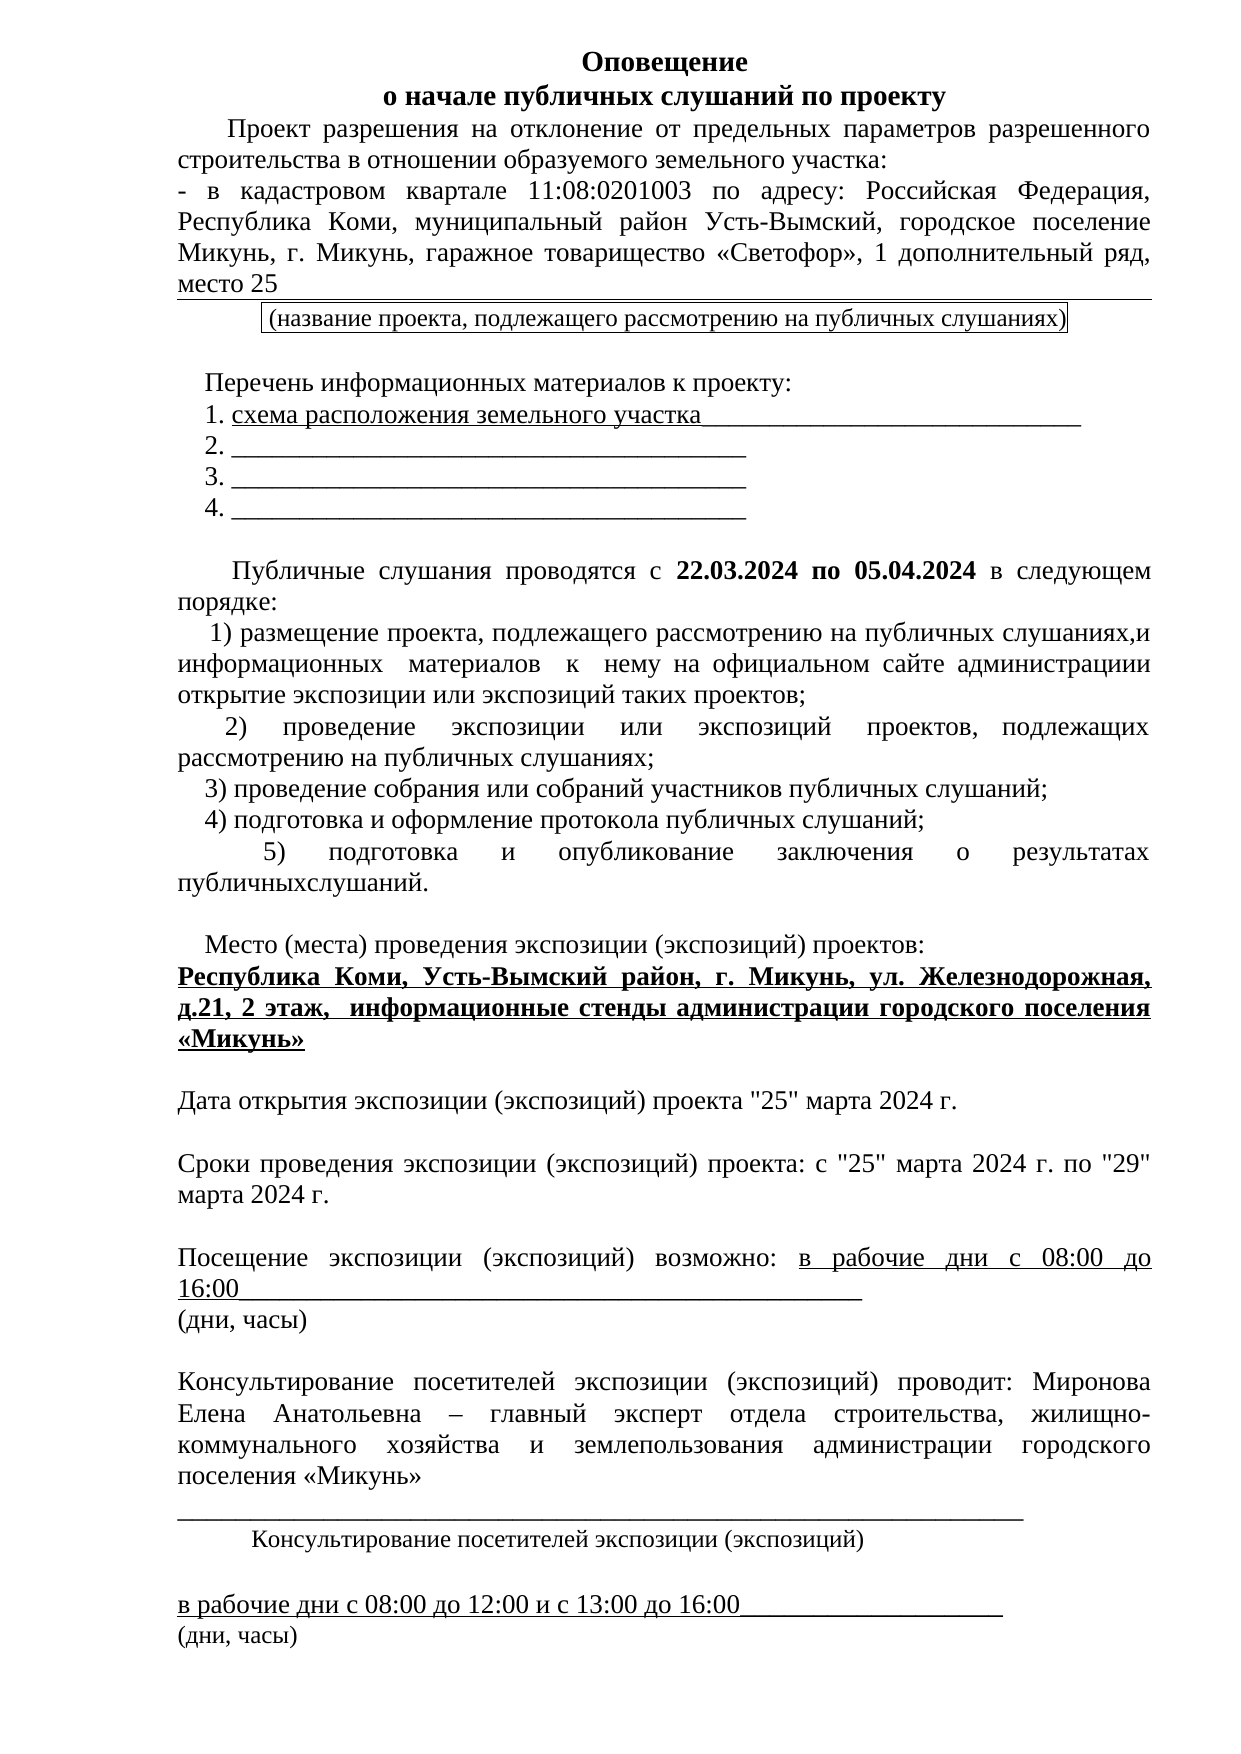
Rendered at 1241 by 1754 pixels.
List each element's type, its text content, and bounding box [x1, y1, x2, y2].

text (дни, часы) [177, 1303, 1152, 1334]
text Республика Коми, Усть-Вымский район, г. Микунь, ул. Железнодорожная, д.21, 2 этаж, информационные стенды администрации городского поселения «Микунь» [177, 988, 1152, 1053]
text Дата открытия экспозиции (экспозиций) проекта "25" марта 2024 г. [177, 1084, 1152, 1116]
text 1) размещение проекта, подлежащего рассмотрению на публичных слушаниях,и информационных материалов к нему на официальном сайте администрациии открытие экспозиции или экспозиций таких проектов; [177, 616, 1152, 710]
text (дни, часы) [177, 1620, 1152, 1649]
text Перечень информационных материалов к проекту: [177, 366, 1152, 398]
text в рабочие дни с 08:00 до 12:00 и с 13:00 до 16:00__________________ [177, 1586, 1152, 1620]
text 3) проведение собрания или собраний участников публичных слушаний; [177, 772, 1152, 803]
text Проект разрешения на отклонение от предельных параметров разрешенного строительства в отношении образуемого земельного участка: [177, 112, 1152, 174]
text Консультирование посетителей экспозиции (экспозиций) [177, 1524, 1152, 1553]
text Публичные слушания проводятся с 22.03.2024 по 05.04.2024 в следующем порядке: [177, 554, 1152, 616]
text - в кадастровом квартале 11:08:0201003 по адресу: Российская Федерация, Республика Коми, муниципальный район Усть-Вымский, городское поселение Микунь, г. Микунь, гаражное товарищество «Светофор», 1 дополнительный ряд, место 25 [177, 174, 1152, 299]
text 2) проведение экспозиции или экспозиций проектов, подлежащих рассмотрению на публичных слушаниях; [177, 710, 1152, 772]
text 1. схема расположения земельного участка____________________________ [177, 398, 1152, 429]
text Сроки проведения экспозиции (экспозиций) проекта: с "25" марта 2024 г. по "29" марта 2024 г. [177, 1147, 1152, 1209]
text 2. ______________________________________ [177, 429, 1152, 460]
text Посещение экспозиции (экспозиций) возможно: в рабочие дни с 08:00 до 16:00______________________________________________ [177, 1241, 1152, 1303]
text __________________________________________________________ [177, 1490, 1152, 1524]
text 4) подготовка и оформление протокола публичных слушаний; [177, 803, 1152, 835]
text (название проекта, подлежащего рассмотрению на публичных слушаниях) [177, 300, 1152, 333]
text о начале публичных слушаний по проекту [177, 78, 1152, 112]
text 5) подготовка и опубликование заключения о результатах публичныхслушаний. [177, 835, 1152, 897]
text 4. ______________________________________ [177, 491, 1152, 523]
text 3. ______________________________________ [177, 460, 1152, 491]
text Консультирование посетителей экспозиции (экспозиций) проводит: Миронова Елена Анатольевна – главный эксперт отдела строительства, жилищно-коммунального хозяйства и землепользования администрации городского поселения «Микунь» [177, 1366, 1152, 1490]
text Республика Коми, Усть-Вымский район, г. Микунь, ул. Железнодорожная, д.21, 2 этаж, информационные стенды администрации городского поселения «Микунь» [177, 960, 1152, 987]
text Место (места) проведения экспозиции (экспозиций) проектов: [177, 928, 1152, 959]
text Оповещение [177, 44, 1152, 78]
